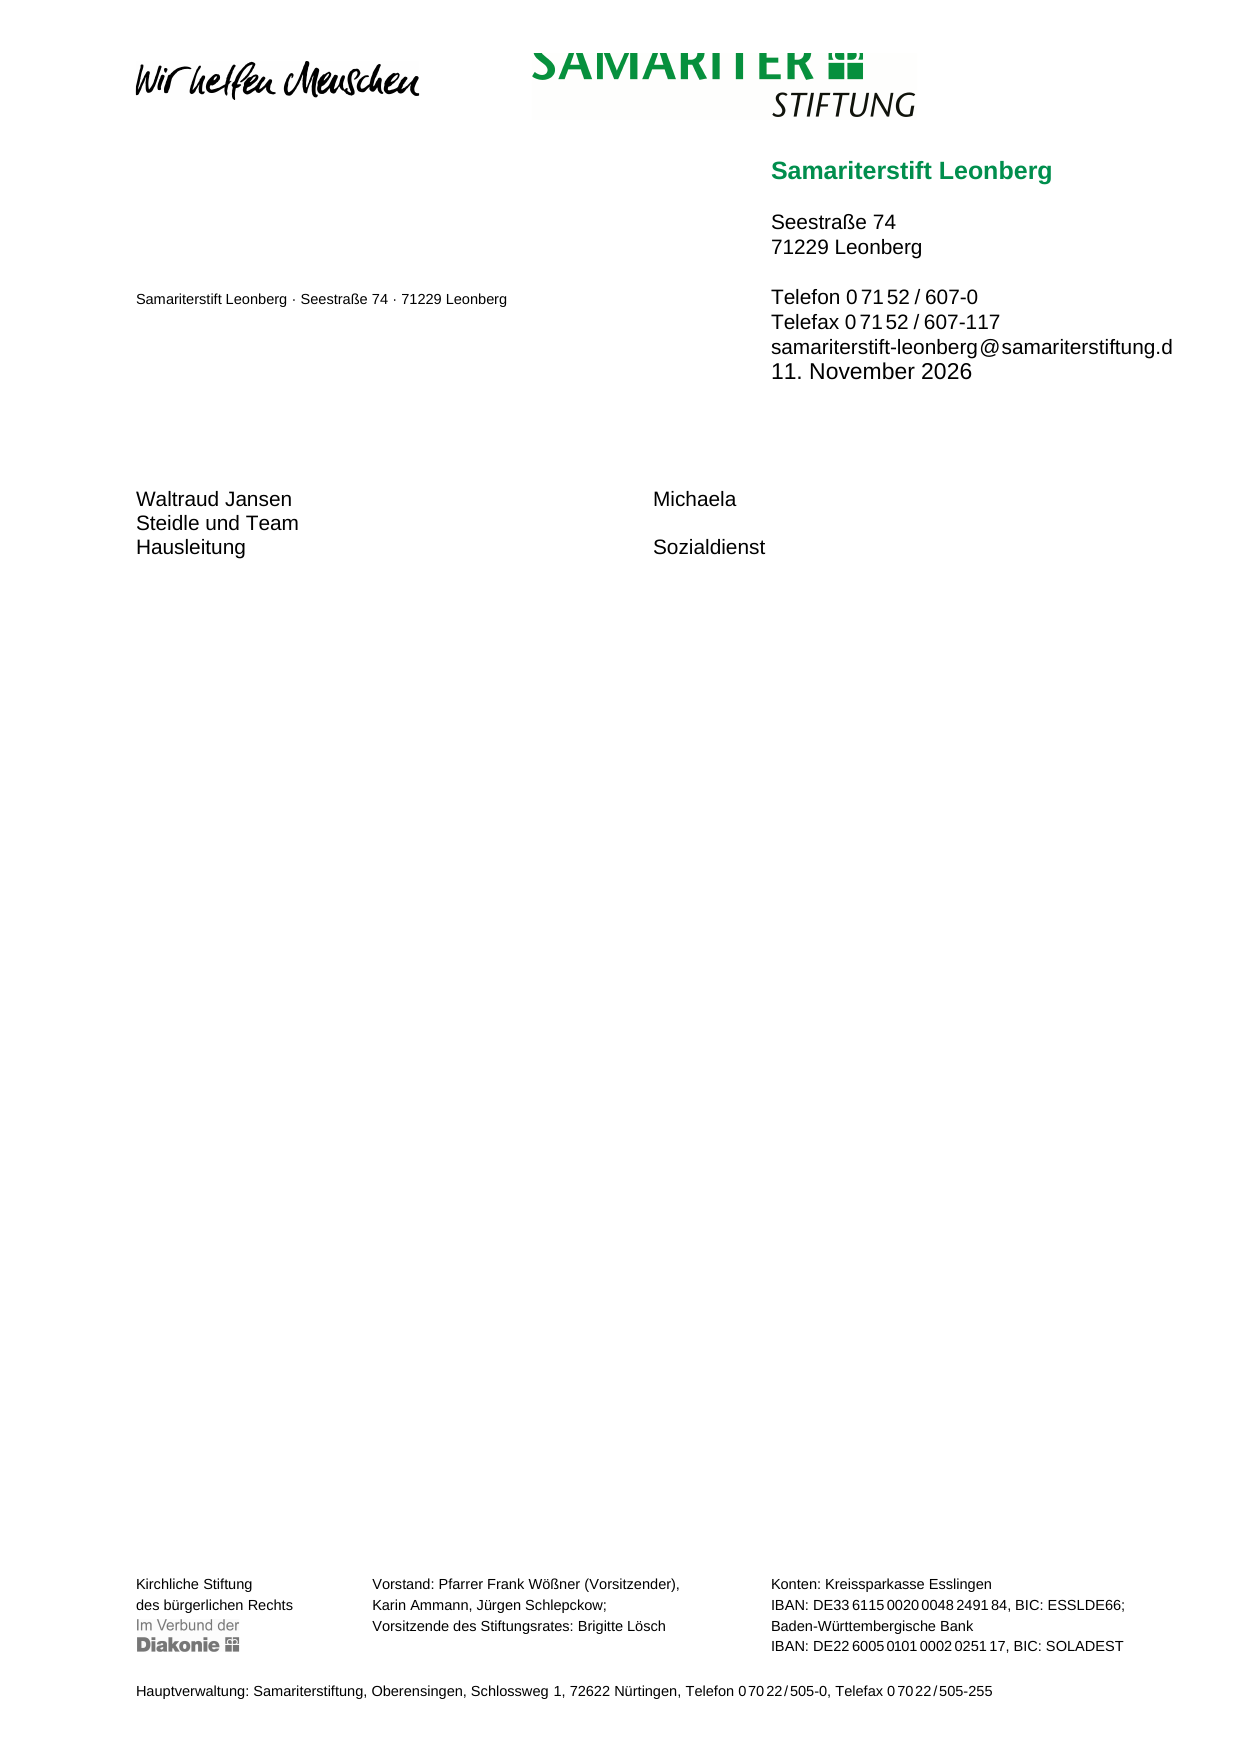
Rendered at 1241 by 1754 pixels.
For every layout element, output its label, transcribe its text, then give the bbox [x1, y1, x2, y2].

text 1. Dezember 2022 [771, 360, 1217, 385]
text Telefon 0 71 52 / 607-0 [771, 285, 1217, 310]
text Samariterstift Leonberg · Seestraße 74 · 71229 Leonberg [136, 284, 1193, 309]
text Seestraße 74 [771, 210, 1217, 235]
picture [135, 61, 420, 100]
text Waltraud Jansen Michaela Steidle und Team Hausleitung Sozialdienst [136, 487, 1193, 559]
picture [137, 1619, 240, 1652]
text Telefax 0 71 52 / 607-117 [771, 310, 1217, 335]
picture [531, 53, 918, 120]
text samariterstift-leonberg @ samariterstiftung.d [771, 335, 1217, 360]
text Samariterstift Leonberg [136, 159, 1193, 184]
text 71229 Leonberg [771, 235, 1217, 260]
